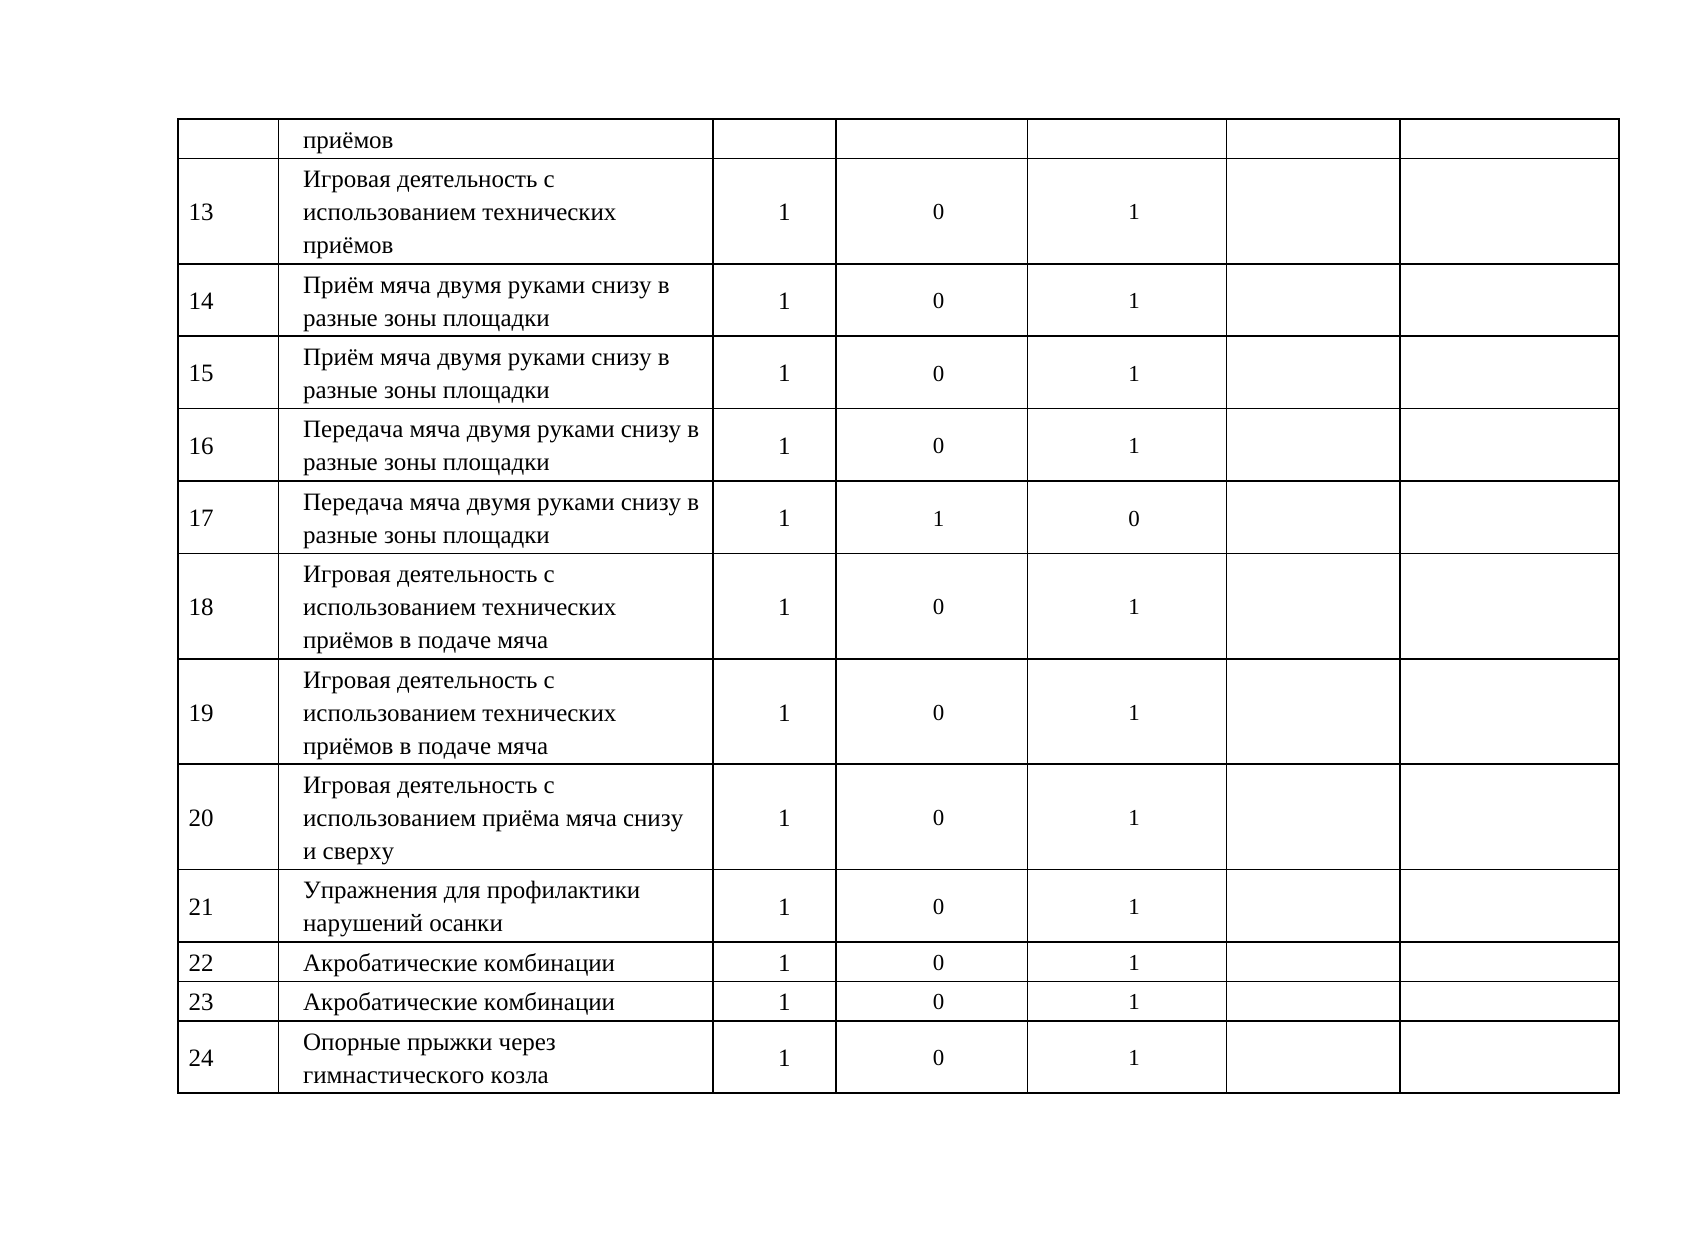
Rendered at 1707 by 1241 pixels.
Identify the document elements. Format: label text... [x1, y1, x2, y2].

table_cell [1401, 1022, 1618, 1092]
table_cell 1 [714, 409, 835, 480]
table_cell 1 [714, 765, 835, 869]
table_cell 1 [1028, 870, 1226, 941]
table_cell 24 [179, 1022, 278, 1092]
table_cell 1 [714, 159, 835, 263]
table_cell 17 [179, 482, 278, 552]
table_cell 0 [1028, 482, 1226, 552]
table_cell [1401, 660, 1618, 763]
table_cell 1 [714, 943, 835, 981]
table_cell 0 [837, 159, 1027, 263]
table_cell Приём мяча двумя руками снизу в разные зоны площадки [279, 265, 712, 335]
table_cell [1227, 337, 1399, 408]
table_cell Приём мяча двумя руками снизу в разные зоны площадки [279, 337, 712, 408]
table_cell 1 [714, 870, 835, 941]
table_cell 1 [1028, 409, 1226, 480]
table_cell Игровая деятельность с использованием технических приёмов в подаче мяча [279, 554, 712, 658]
table_cell 0 [837, 982, 1027, 1020]
table_cell 1 [714, 660, 835, 763]
table_cell 16 [179, 409, 278, 480]
table_cell 13 [179, 159, 278, 263]
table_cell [279, 159, 712, 263]
table_cell 0 [837, 337, 1027, 408]
table_cell 1 [714, 265, 835, 335]
table_cell [1227, 1022, 1399, 1092]
table_cell 0 [837, 1022, 1027, 1092]
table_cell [279, 120, 712, 157]
table_cell [1401, 337, 1618, 408]
table_cell [1227, 409, 1399, 480]
table_cell [1227, 159, 1399, 263]
table_cell 1 [714, 982, 835, 1020]
table_cell [1227, 482, 1399, 552]
table_cell [1401, 482, 1618, 552]
table_cell 1 [837, 482, 1027, 552]
table_cell 12 [179, 120, 278, 157]
table_cell [1227, 660, 1399, 763]
table_cell Акробатические комбинации [279, 982, 712, 1020]
table_cell [1401, 870, 1618, 941]
table_cell 20 [179, 765, 278, 869]
table_cell Игровая деятельность с использованием технических приёмов в подаче мяча [279, 660, 712, 763]
table_cell 1 [714, 554, 835, 658]
table_cell 21 [179, 870, 278, 941]
table_cell Упражнения для профилактики нарушений осанки [279, 870, 712, 941]
table_cell 1 [714, 1022, 835, 1092]
table_cell 1 [1028, 943, 1226, 981]
table_cell 0 [837, 265, 1027, 335]
table_cell 1 [1028, 554, 1226, 658]
table_cell [1227, 120, 1399, 157]
table_cell [1401, 943, 1618, 981]
table_cell 0 [837, 120, 1027, 157]
table_cell 23 [179, 982, 278, 1020]
table_cell 1 [1028, 337, 1226, 408]
table_cell 1 [714, 482, 835, 552]
table_cell [1227, 943, 1399, 981]
table_cell 14 [179, 265, 278, 335]
table_cell 0 [837, 409, 1027, 480]
table_cell [1401, 159, 1618, 263]
table_cell [1227, 870, 1399, 941]
table_cell 0 [837, 765, 1027, 869]
table_cell 1 [1028, 982, 1226, 1020]
table_cell [1401, 265, 1618, 335]
table_cell 1 [714, 120, 835, 157]
table_cell 0 [837, 660, 1027, 763]
table_cell [1227, 554, 1399, 658]
table_cell [1401, 554, 1618, 658]
table_cell 1 [714, 337, 835, 408]
table_cell [1401, 120, 1618, 157]
table_cell [1227, 765, 1399, 869]
table_cell 1 [1028, 660, 1226, 763]
table_cell [1401, 982, 1618, 1020]
table_cell 0 [837, 554, 1027, 658]
table_cell Акробатические комбинации [279, 943, 712, 981]
table_cell 1 [1028, 120, 1226, 157]
table_cell Передача мяча двумя руками снизу в разные зоны площадки [279, 409, 712, 480]
table_cell 19 [179, 660, 278, 763]
table_cell 1 [1028, 1022, 1226, 1092]
table_cell [1401, 409, 1618, 480]
table_cell Передача мяча двумя руками снизу в разные зоны площадки [279, 482, 712, 552]
table_cell [1227, 982, 1399, 1020]
table_cell 15 [179, 337, 278, 408]
table_cell Игровая деятельность с использованием приёма мяча снизу и сверху [279, 765, 712, 869]
table_cell 1 [1028, 765, 1226, 869]
table_cell 1 [1028, 265, 1226, 335]
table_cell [279, 1022, 712, 1092]
table_cell 1 [1028, 159, 1226, 263]
table_cell 0 [837, 943, 1027, 981]
table_cell 22 [179, 943, 278, 981]
table_cell 0 [837, 870, 1027, 941]
table_cell [1227, 265, 1399, 335]
table_cell 18 [179, 554, 278, 658]
table_cell [1401, 765, 1618, 869]
